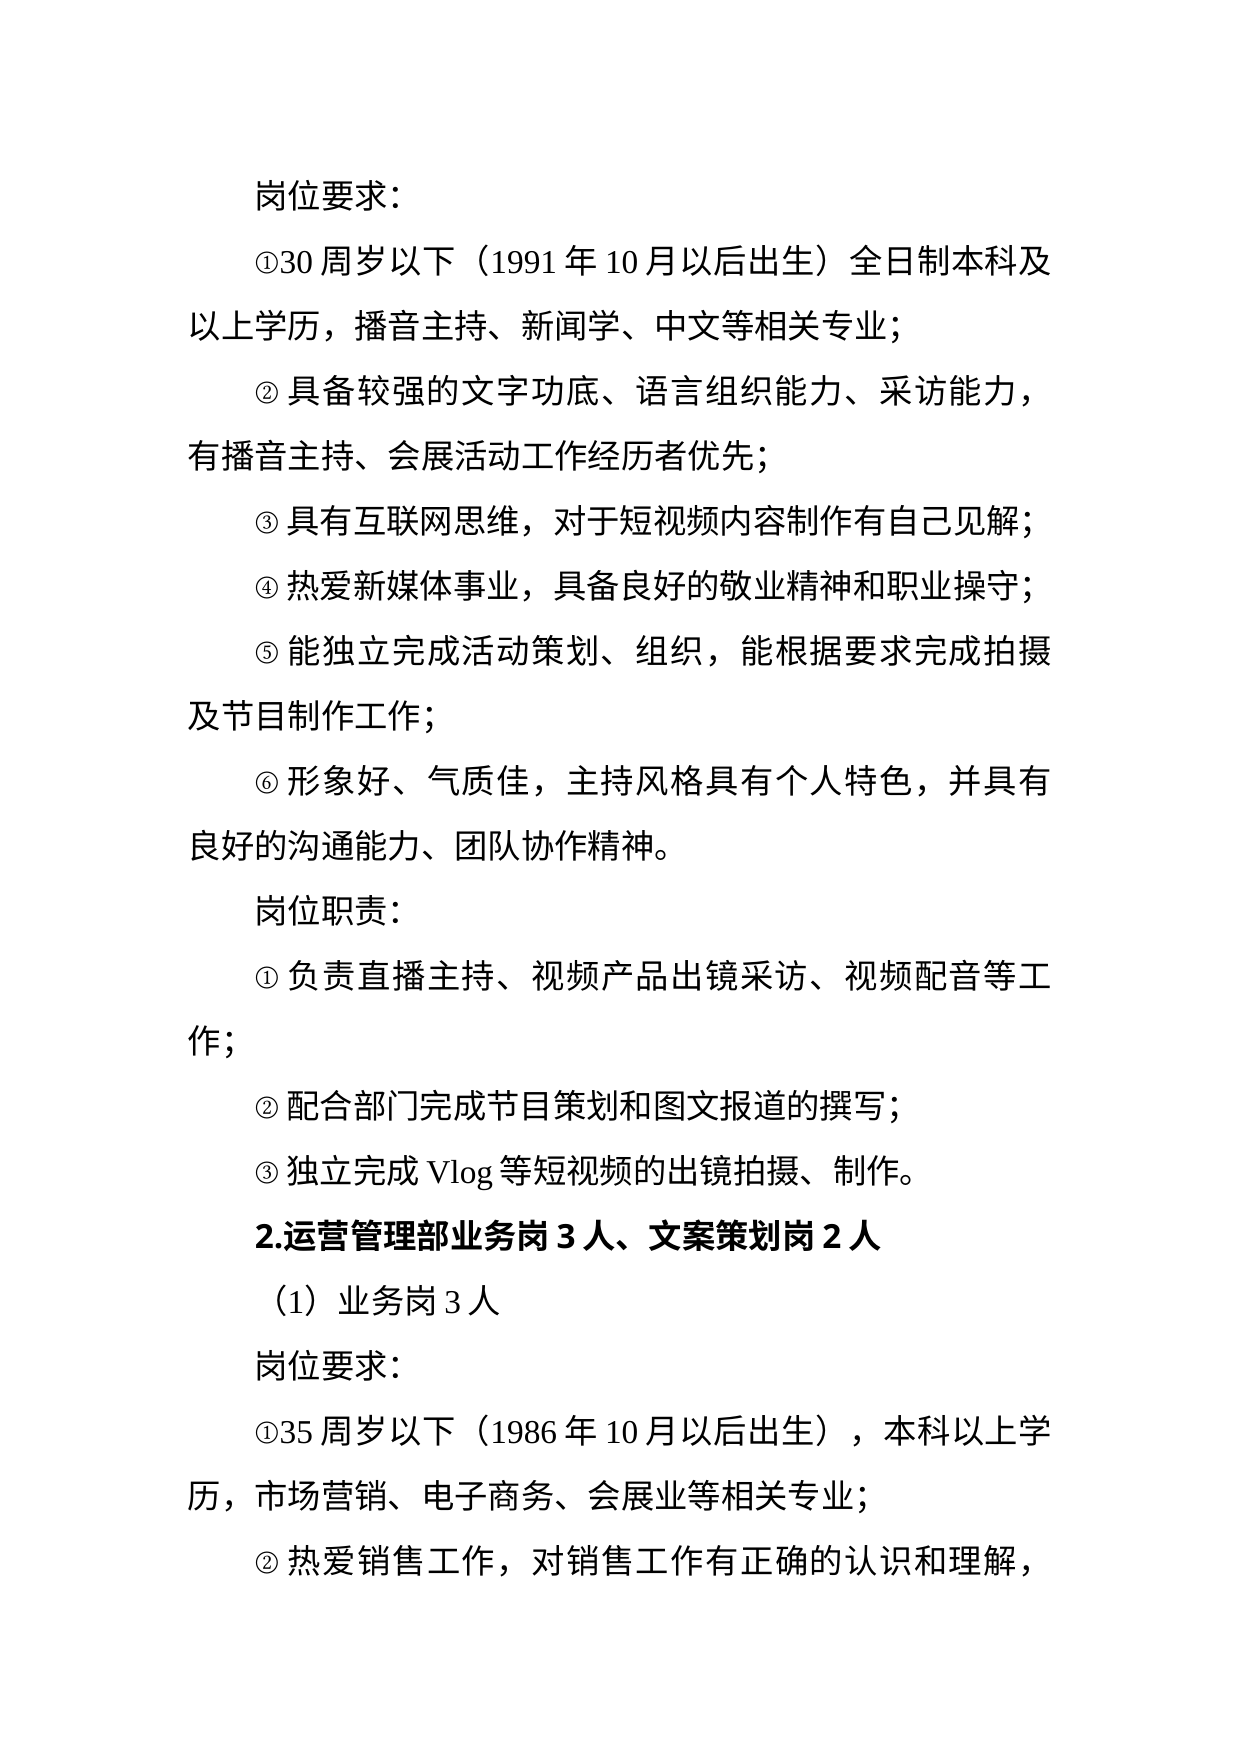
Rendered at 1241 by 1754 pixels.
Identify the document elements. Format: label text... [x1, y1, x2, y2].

text 岗位要求： [187, 1332, 1053, 1397]
text ①35周岁以下（1986年10月以后出生），本科以上学历，市场营销、电子商务、会展业等相关专业； [187, 1397, 1053, 1527]
text 岗位职责： [187, 877, 1053, 942]
text ①负责直播主持、视频产品出镜采访、视频配音等工作； [187, 942, 1053, 1072]
text ⑤能独立完成活动策划、组织，能根据要求完成拍摄及节目制作工作； [187, 617, 1053, 747]
text ①30周岁以下（1991年10月以后出生）全日制本科及以上学历，播音主持、新闻学、中文等相关专业； [187, 227, 1053, 357]
text ④热爱新媒体事业，具备良好的敬业精神和职业操守； [187, 552, 1053, 617]
text （1）业务岗3人 [187, 1267, 1053, 1332]
text 岗位要求： [187, 162, 1053, 227]
text ③独立完成Vlog等短视频的出镜拍摄、制作。 [187, 1137, 1053, 1202]
text ⑥形象好、气质佳，主持风格具有个人特色，并具有良好的沟通能力、团队协作精神。 [187, 747, 1053, 877]
text ②配合部门完成节目策划和图文报道的撰写； [187, 1072, 1053, 1137]
text ③具有互联网思维，对于短视频内容制作有自己见解； [187, 487, 1053, 552]
text ②具备较强的文字功底、语言组织能力、采访能力，有播音主持、会展活动工作经历者优先； [187, 357, 1053, 487]
text 2.运营管理部业务岗3人、文案策划岗2人 [187, 1202, 1053, 1267]
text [187, 1527, 1053, 1592]
